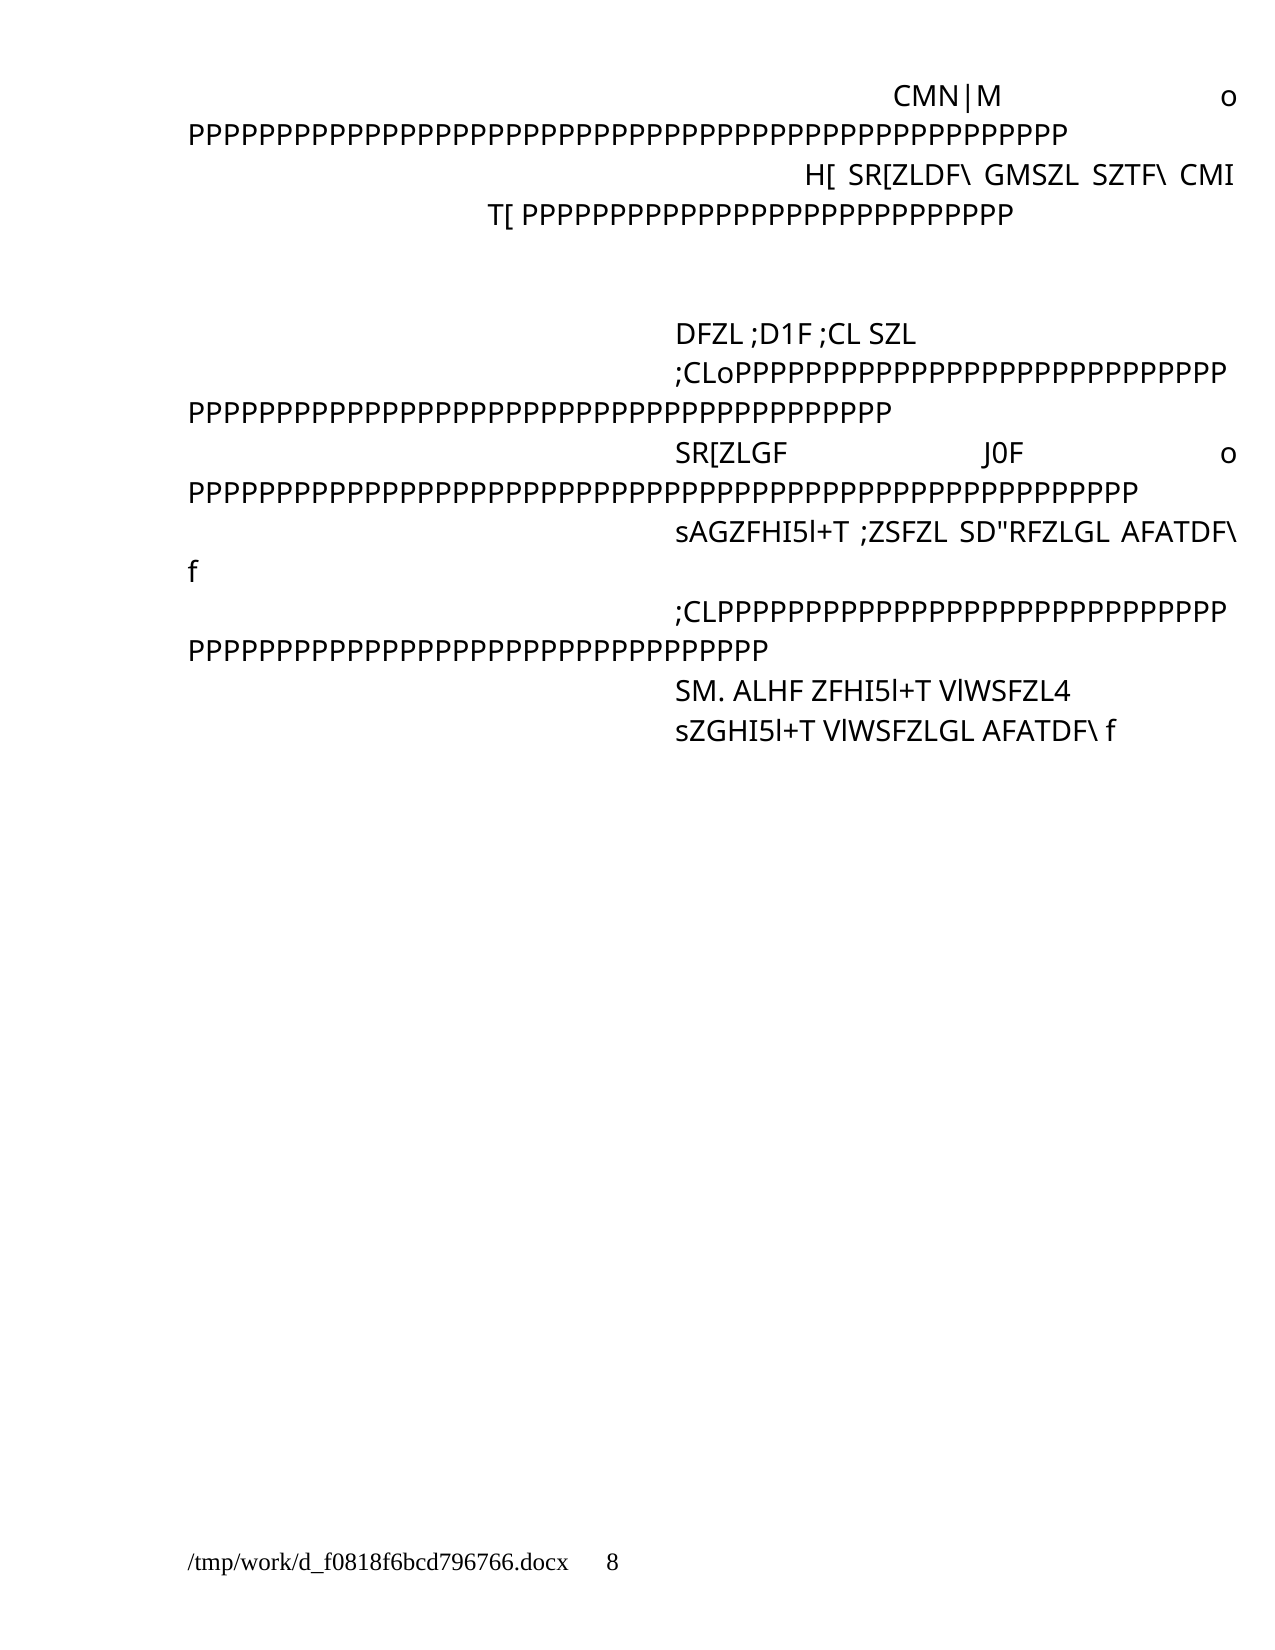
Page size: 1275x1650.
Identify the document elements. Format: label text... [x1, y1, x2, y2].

text SM. ALHF ZFHI5l+T VlWSFZL4 [187, 670, 1237, 710]
text H[ SR[ZLDF\ GMSZL SZTF\ CMI T[ PPPPPPPPPPPPPPPPPPPPPPPPPPPP [487, 154, 1237, 234]
text ;CLPPPPPPPPPPPPPPPPPPPPPPPPPPPPPPPPPPPPPPPPPPPPPPPPPPPPPPPPPPPPPP [187, 591, 1237, 670]
text DFZL ;D1F ;CL SZL [187, 313, 1237, 353]
text sAGZFHI5l+T ;ZSFZL SD"RFZLGL AFATDF\ f [187, 512, 1237, 591]
text CMN|M o PPPPPPPPPPPPPPPPPPPPPPPPPPPPPPPPPPPPPPPPPPPPPPPPPP [187, 75, 1237, 154]
text SR[ZLGF J0F o PPPPPPPPPPPPPPPPPPPPPPPPPPPPPPPPPPPPPPPPPPPPPPPPPPPPPP [187, 432, 1237, 512]
text ;CLoPPPPPPPPPPPPPPPPPPPPPPPPPPPPPPPPPPPPPPPPPPPPPPPPPPPPPPPPPPPPPPPPPPPP [187, 353, 1237, 432]
text sZGHI5l+T VlWSFZLGL AFATDF\ f [187, 710, 1237, 750]
